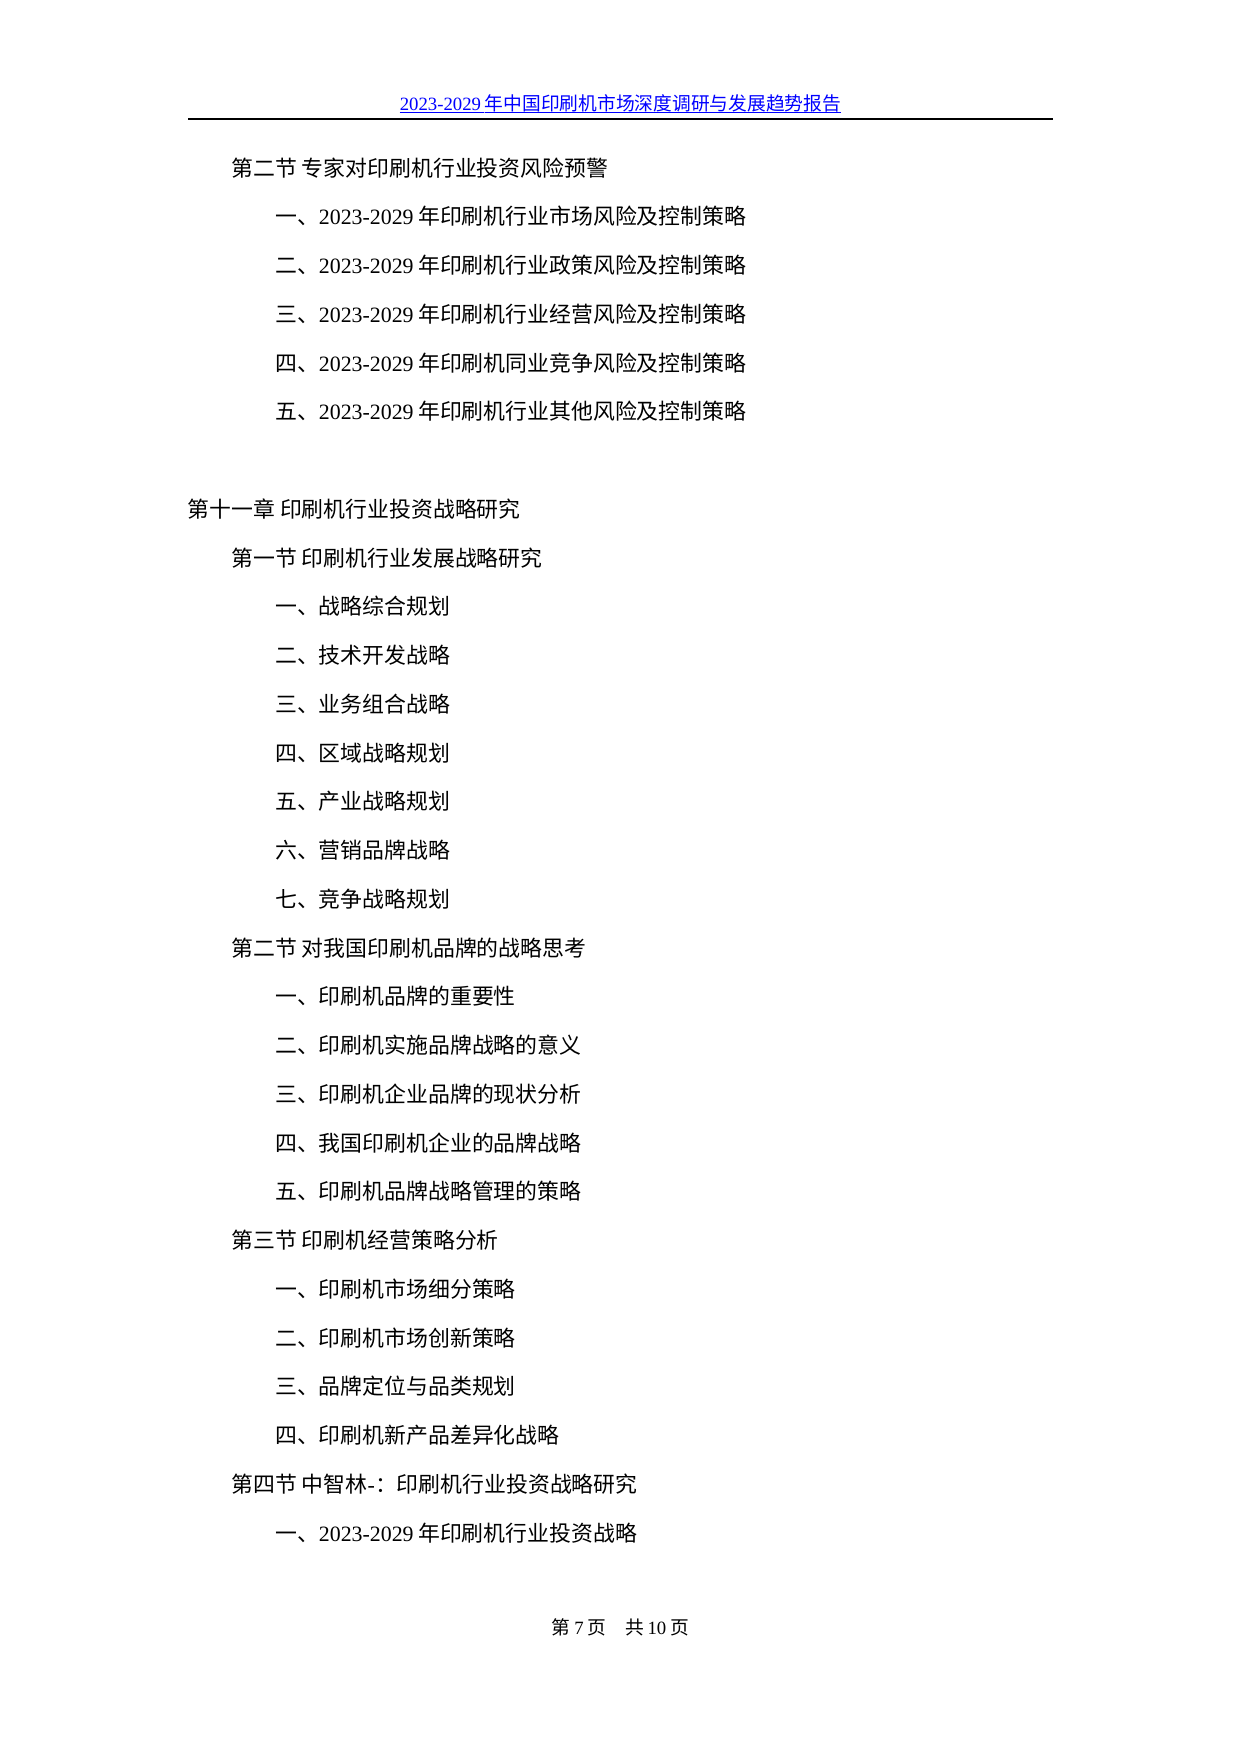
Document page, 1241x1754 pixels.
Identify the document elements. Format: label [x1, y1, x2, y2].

text [187, 150, 1053, 1548]
